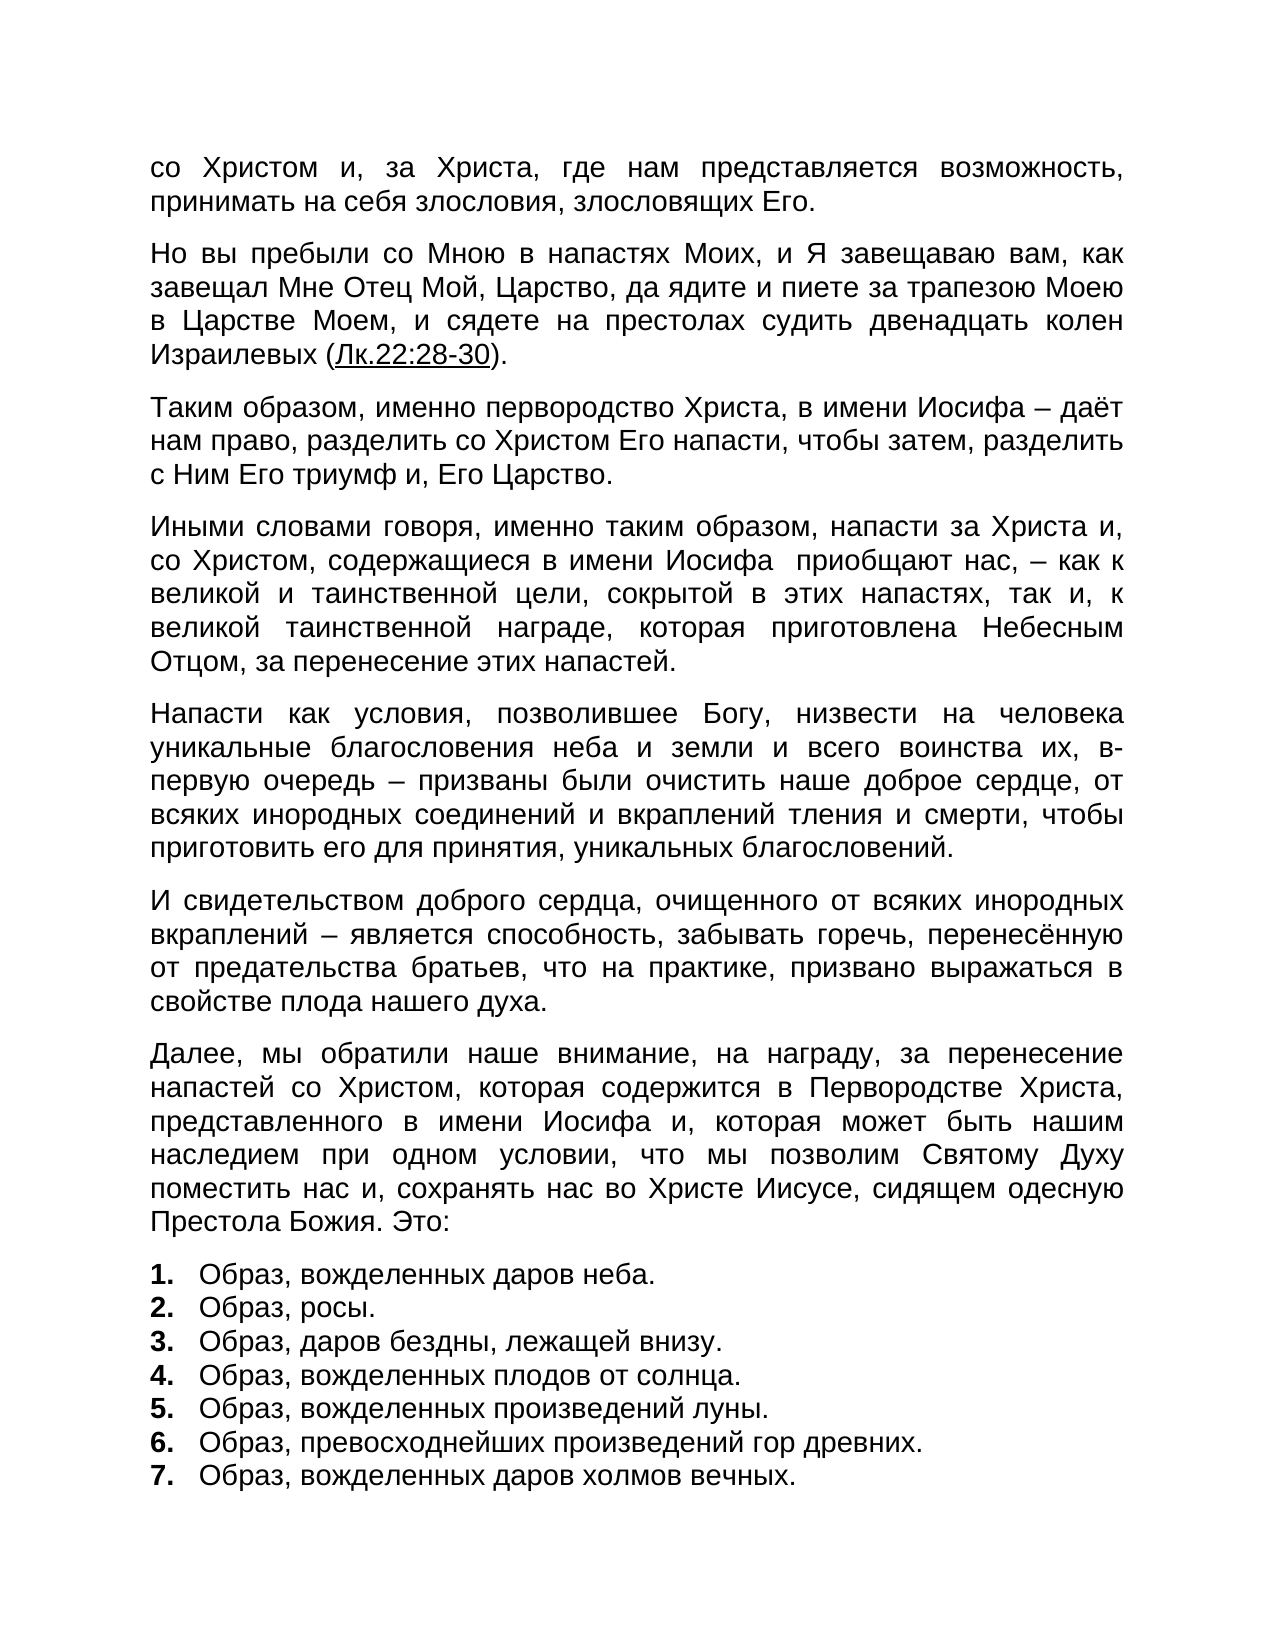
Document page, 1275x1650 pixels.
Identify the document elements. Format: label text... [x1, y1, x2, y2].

text Иными словами говоря, именно таким образом, напасти за Христа и, со Христом, содержащиеся в имени Иосифа приобщают нас, – как к великой и таинственной цели, сокрытой в этих напастях, так и, к великой таинственной награде, которая приготовлена Небесным Отцом, за перенесение этих напастей. [150, 509, 1125, 677]
text 3. Образ, даров бездны, лежащей внизу. [150, 1324, 1125, 1357]
text 1. Образ, вожделенных даров неба. [150, 1257, 1125, 1290]
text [150, 150, 1125, 217]
text 4. Образ, вожделенных плодов от солнца. [150, 1357, 1125, 1391]
text И свидетельством доброго сердца, очищенного от всяких инородных вкраплений – является способность, забывать горечь, перенесённую от предательства братьев, что на практике, призвано выражаться в свойстве плода нашего духа. [150, 883, 1125, 1017]
text Напасти как условия, позволившее Богу, низвести на человека уникальные благословения неба и земли и всего воинства их, в-первую очередь – призваны были очистить наше доброе сердце, от всяких инородных соединений и вкраплений тления и смерти, чтобы приготовить его для принятия, уникальных благословений. [150, 696, 1125, 864]
text 5. Образ, вожделенных произведений луны. [150, 1391, 1125, 1424]
text 6. Образ, превосходнейших произведений гор древних. [150, 1424, 1125, 1458]
text 2. Образ, росы. [150, 1290, 1125, 1324]
text Таким образом, именно первородство Христа, в имени Иосифа – даёт нам право, разделить со Христом Его напасти, чтобы затем, разделить с Ним Его триумф и, Его Царство. [150, 389, 1125, 490]
text 7. Образ, вожделенных даров холмов вечных. [150, 1458, 1125, 1492]
text Далее, мы обратили наше внимание, на награду, за перенесение напастей со Христом, которая содержится в Первородстве Христа, представленного в имени Иосифа и, которая может быть нашим наследием при одном условии, что мы позволим Святому Духу поместить нас и, сохранять нас во Христе Иисусе, сидящем одесную Престола Божия. Это: [150, 1036, 1125, 1238]
text Но вы пребыли со Мною в напастях Моих, и Я завещаваю вам, как завещал Мне Отец Мой, Царство, да ядите и пиете за трапезою Моею в Царстве Моем, и сядете на престолах судить двенадцать колен Израилевых (Лк.22:28-30). [150, 236, 1125, 370]
